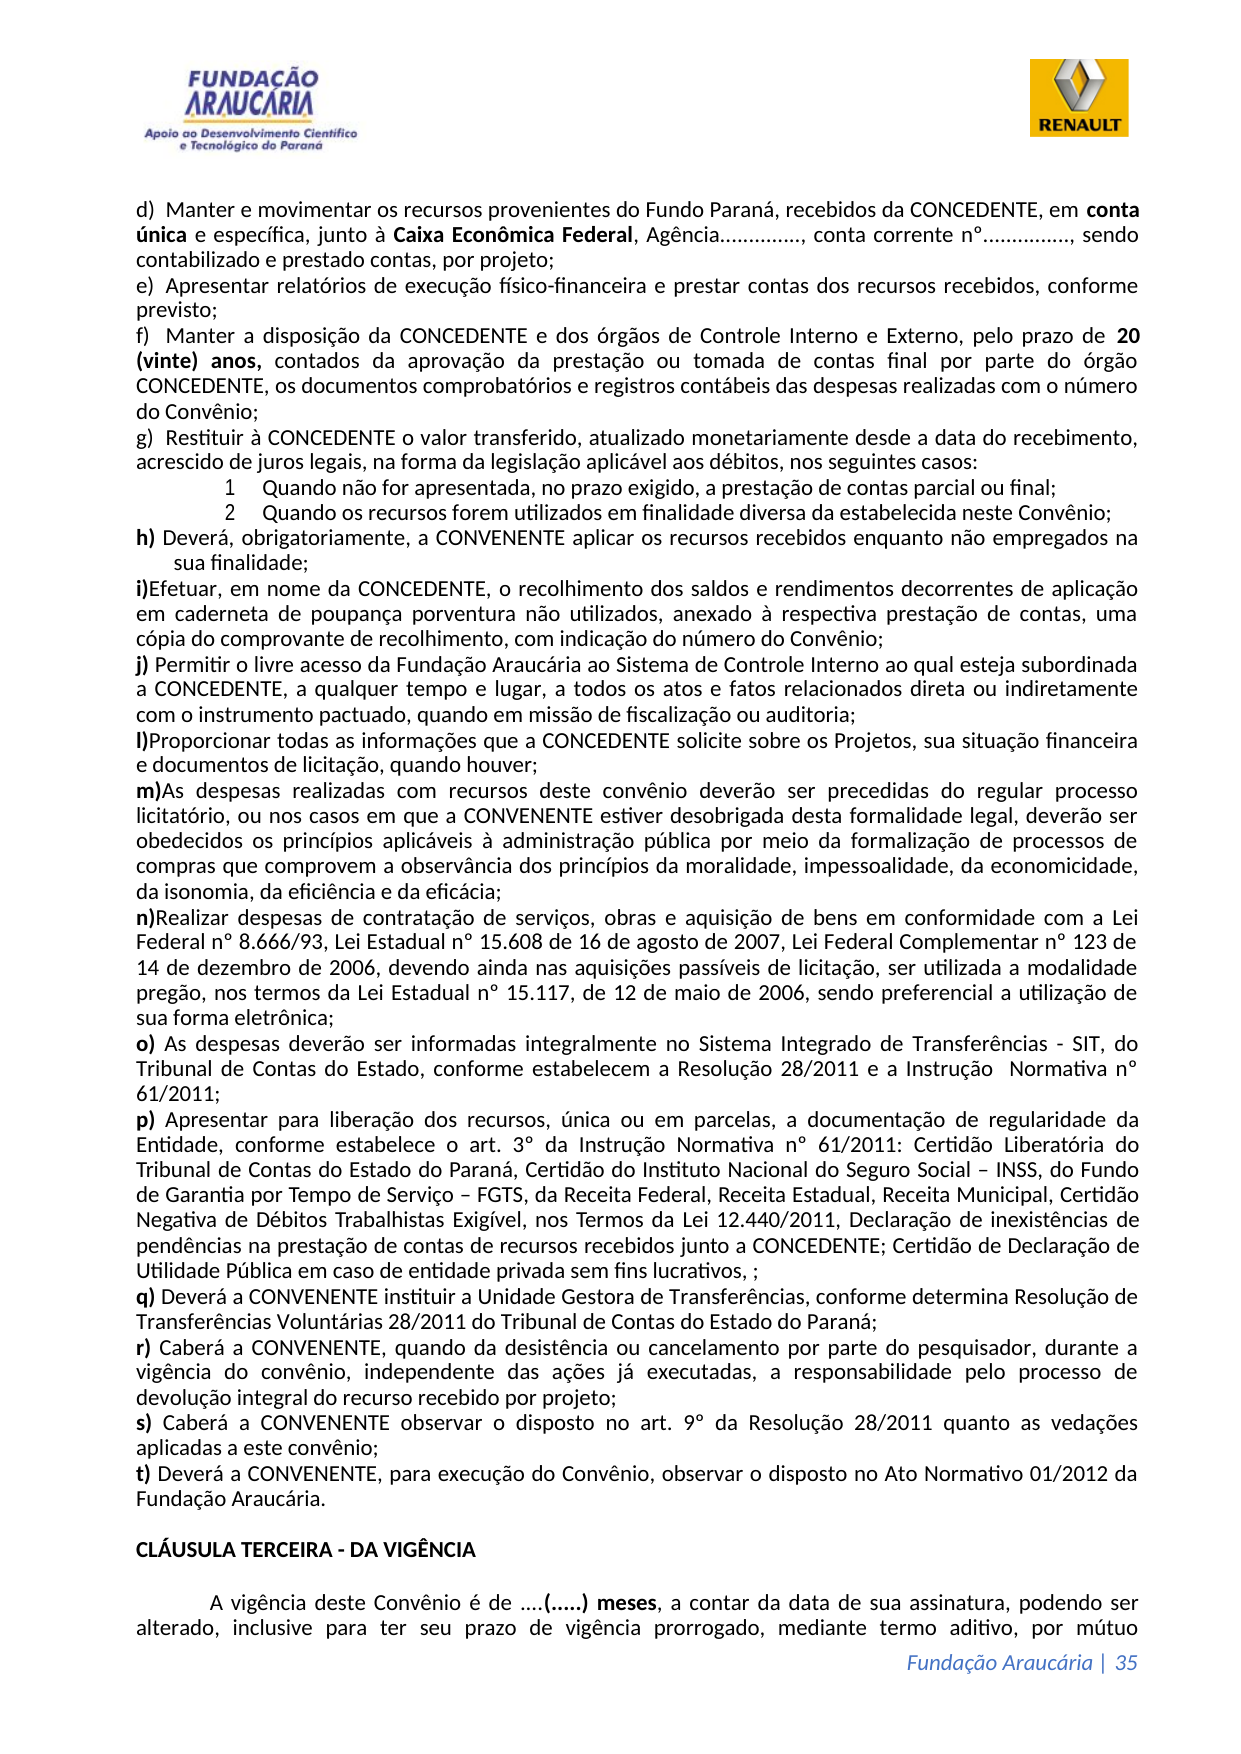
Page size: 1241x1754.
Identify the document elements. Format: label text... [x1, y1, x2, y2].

text t) Deverá a CONVENENTE, para execução do Convênio, observar o disposto no Ato Normativo 01/2012 da Fundação Araucária. [136, 1461, 1140, 1512]
list Restituir à CONCEDENTE o valor transferido, atualizado monetariamente desde a data do recebimento, acrescido de juros legais, na forma da legislação aplicável aos débitos, nos seguintes casos: [136, 425, 1140, 475]
list Apresentar relatórios de execução físico-financeira e prestar contas dos recursos recebidos, conforme previsto; [136, 273, 1140, 324]
text i)Efetuar, em nome da CONCEDENTE, o recolhimento dos saldos e rendimentos decorrentes de aplicação em caderneta de poupança porventura não utilizados, anexado à respectiva prestação de contas, uma cópia do comprovante de recolhimento, com indicação do número do Convênio; [136, 576, 1140, 652]
text s) Caberá a CONVENENTE observar o disposto no art. 9º da Resolução 28/2011 quanto as vedações aplicadas a este convênio; [136, 1411, 1140, 1461]
list Manter e movimentar os recursos provenientes do Fundo Paraná, recebidos da CONCEDENTE, em conta única e específica, junto à Caixa Econômica Federal, Agência.............., conta corrente nº..............., sendo contabilizado e prestado contas, por projeto; [136, 197, 1140, 273]
text q) Deverá a CONVENENTE instituir a Unidade Gestora de Transferências, conforme determina Resolução de Transferências Voluntárias 28/2011 do Tribunal de Contas do Estado do Paraná; [136, 1284, 1140, 1335]
text h) Deverá, obrigatoriamente, a CONVENENTE aplicar os recursos recebidos enquanto não empregados na sua finalidade; [136, 526, 1140, 576]
list Quando não for apresentada, no prazo exigido, a prestação de contas parcial ou final; [224, 475, 1140, 501]
list Manter a disposição da CONCEDENTE e dos órgãos de Controle Interno e Externo, pelo prazo de 20 (vinte) anos, contados da aprovação da prestação ou tomada de contas final por parte do órgão CONCEDENTE, os documentos comprobatórios e registros contábeis das despesas realizadas com o número do Convênio; [136, 324, 1140, 425]
list Quando os recursos forem utilizados em finalidade diversa da estabelecida neste Convênio; [224, 501, 1140, 526]
picture [141, 59, 367, 159]
text CLÁUSULA TERCEIRA - DA VIGÊNCIA [136, 1537, 1140, 1562]
text p) Apresentar para liberação dos recursos, única ou em parcelas, a documentação de regularidade da Entidade, conforme estabelece o art. 3º da Instrução Normativa nº 61/2011: Certidão Liberatória do Tribunal de Contas do Estado do Paraná, Certidão do Instituto Nacional do Seguro Social – INSS, do Fundo de Garantia por Tempo de Serviço – FGTS, da Receita Federal, Receita Estadual, Receita Municipal, Certidão Negativa de Débitos Trabalhistas Exigível, nos Termos da Lei 12.440/2011, Declaração de inexistências de pendências na prestação de contas de recursos recebidos junto a CONCEDENTE; Certidão de Declaração de Utilidade Pública em caso de entidade privada sem fins lucrativos, ; [136, 1107, 1140, 1284]
text j) Permitir o livre acesso da Fundação Araucária ao Sistema de Controle Interno ao qual esteja subordinada a CONCEDENTE, a qualquer tempo e lugar, a todos os atos e fatos relacionados direta ou indiretamente com o instrumento pactuado, quando em missão de fiscalização ou auditoria; [136, 652, 1140, 728]
text m)As despesas realizadas com recursos deste convênio deverão ser precedidas do regular processo licitatório, ou nos casos em que a CONVENENTE estiver desobrigada desta formalidade legal, deverão ser obedecidos os princípios aplicáveis à administração pública por meio da formalização de processos de compras que comprovem a observância dos princípios da moralidade, impessoalidade, da economicidade, da isonomia, da eficiência e da eficácia; [136, 778, 1140, 905]
text r) Caberá a CONVENENTE, quando da desistência ou cancelamento por parte do pesquisador, durante a vigência do convênio, independente das ações já executadas, a responsabilidade pelo processo de devolução integral do recurso recebido por projeto; [136, 1335, 1140, 1411]
picture [1030, 59, 1129, 137]
text n)Realizar despesas de contratação de serviços, obras e aquisição de bens em conformidade com a Lei Federal nº 8.666/93, Lei Estadual nº 15.608 de 16 de agosto de 2007, Lei Federal Complementar nº 123 de 14 de dezembro de 2006, devendo ainda nas aquisições passíveis de licitação, ser utilizada a modalidade pregão, nos termos da Lei Estadual nº 15.117, de 12 de maio de 2006, sendo preferencial a utilização de sua forma eletrônica; [136, 905, 1140, 1031]
text l)Proporcionar todas as informações que a CONCEDENTE solicite sobre os Projetos, sua situação financeira e documentos de licitação, quando houver; [136, 728, 1140, 778]
text o) As despesas deverão ser informadas integralmente no Sistema Integrado de Transferências - SIT, do Tribunal de Contas do Estado, conforme estabelecem a Resolução 28/2011 e a Instrução Normativa nº 61/2011; [136, 1031, 1140, 1107]
